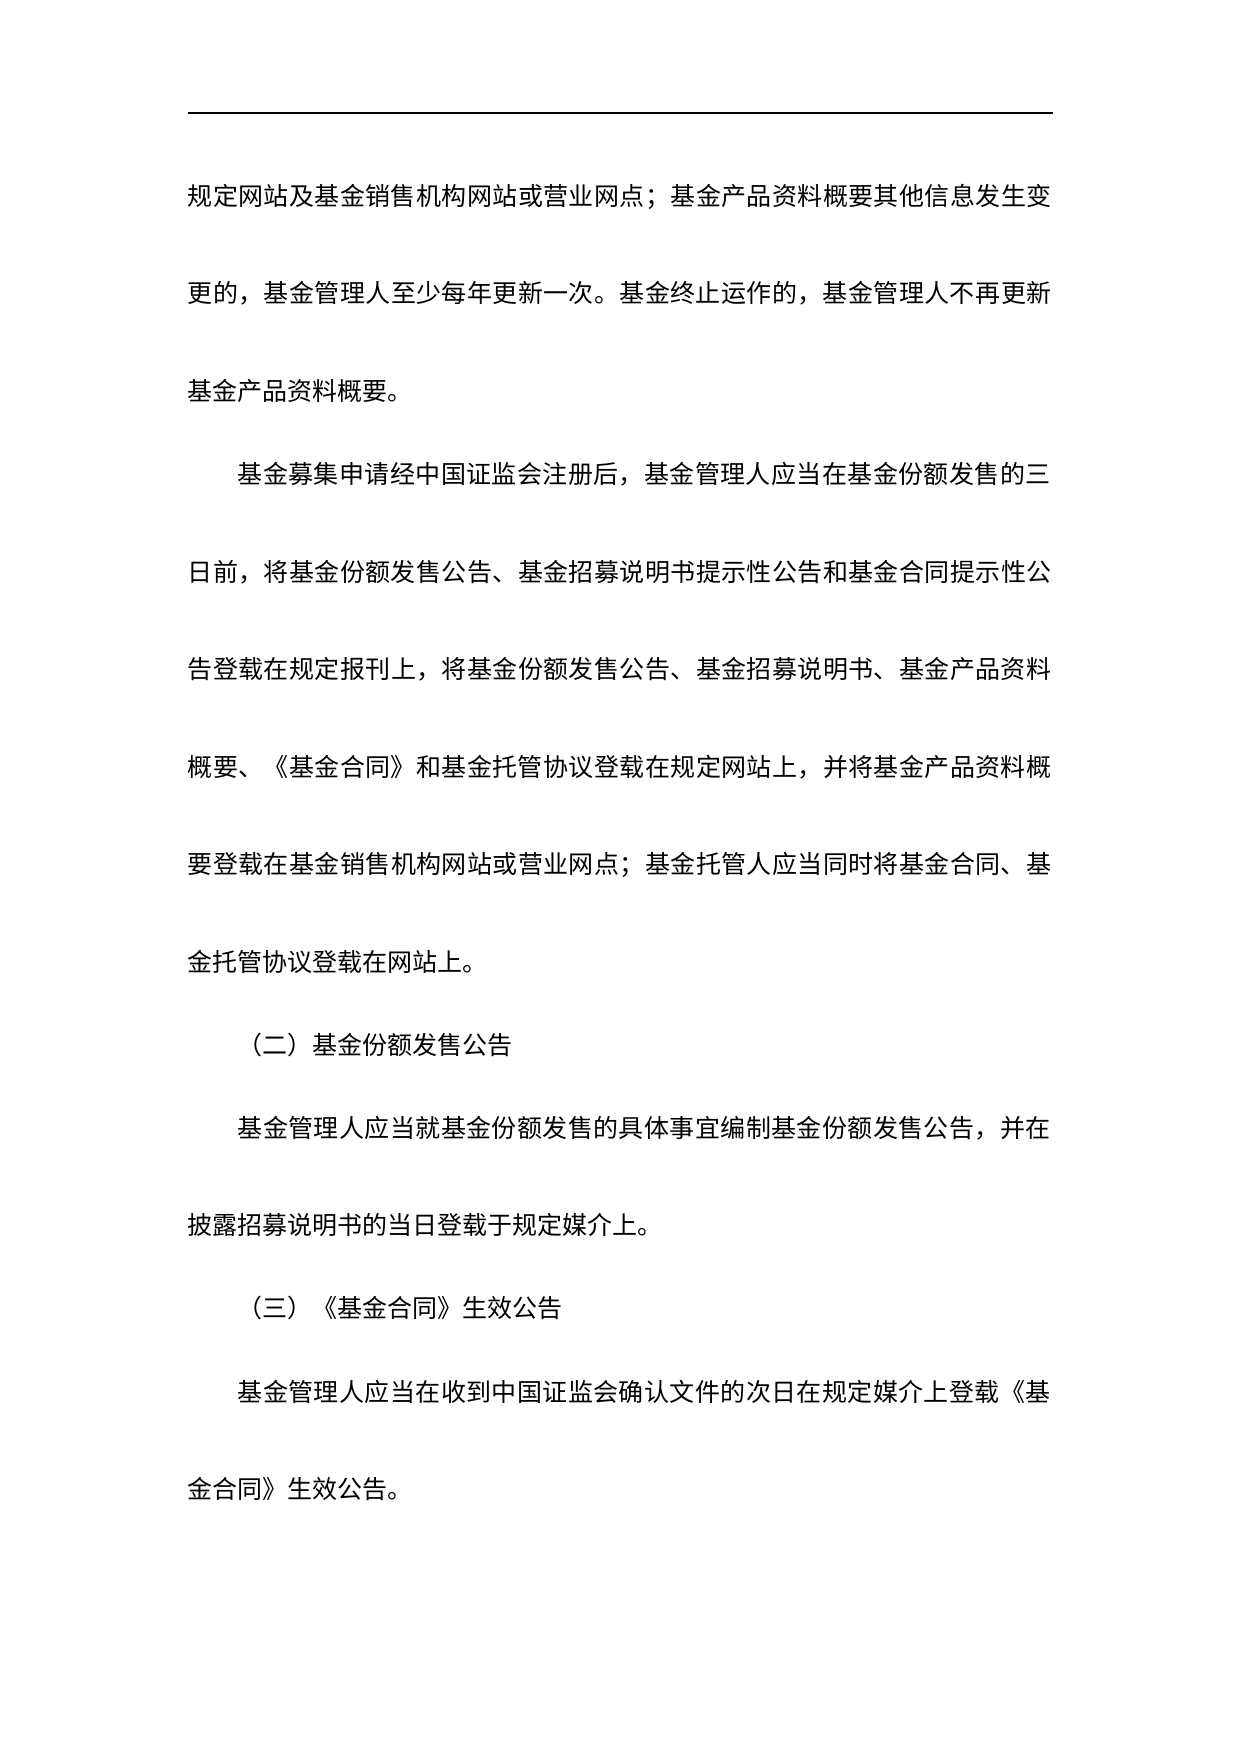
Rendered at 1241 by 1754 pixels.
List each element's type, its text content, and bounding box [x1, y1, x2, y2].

text （二）基金份额发售公告 [187, 1011, 1053, 1076]
text 基金募集申请经中国证监会注册后，基金管理人应当在基金份额发售的三日前，将基金份额发售公告、基金招募说明书提示性公告和基金合同提示性公告登载在规定报刊上，将基金份额发售公告、基金招募说明书、基金产品资料概要、《基金合同》和基金托管协议登载在规定网站上，并将基金产品资料概要登载在基金销售机构网站或营业网点；基金托管人应当同时将基金合同、基金托管协议登载在网站上。 [187, 440, 1053, 993]
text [187, 162, 1053, 422]
text （三）《基金合同》生效公告 [187, 1274, 1053, 1339]
text 基金管理人应当就基金份额发售的具体事宜编制基金份额发售公告，并在披露招募说明书的当日登载于规定媒介上。 [187, 1094, 1053, 1256]
text 基金管理人应当在收到中国证监会确认文件的次日在规定媒介上登载《基金合同》生效公告。 [187, 1358, 1053, 1520]
